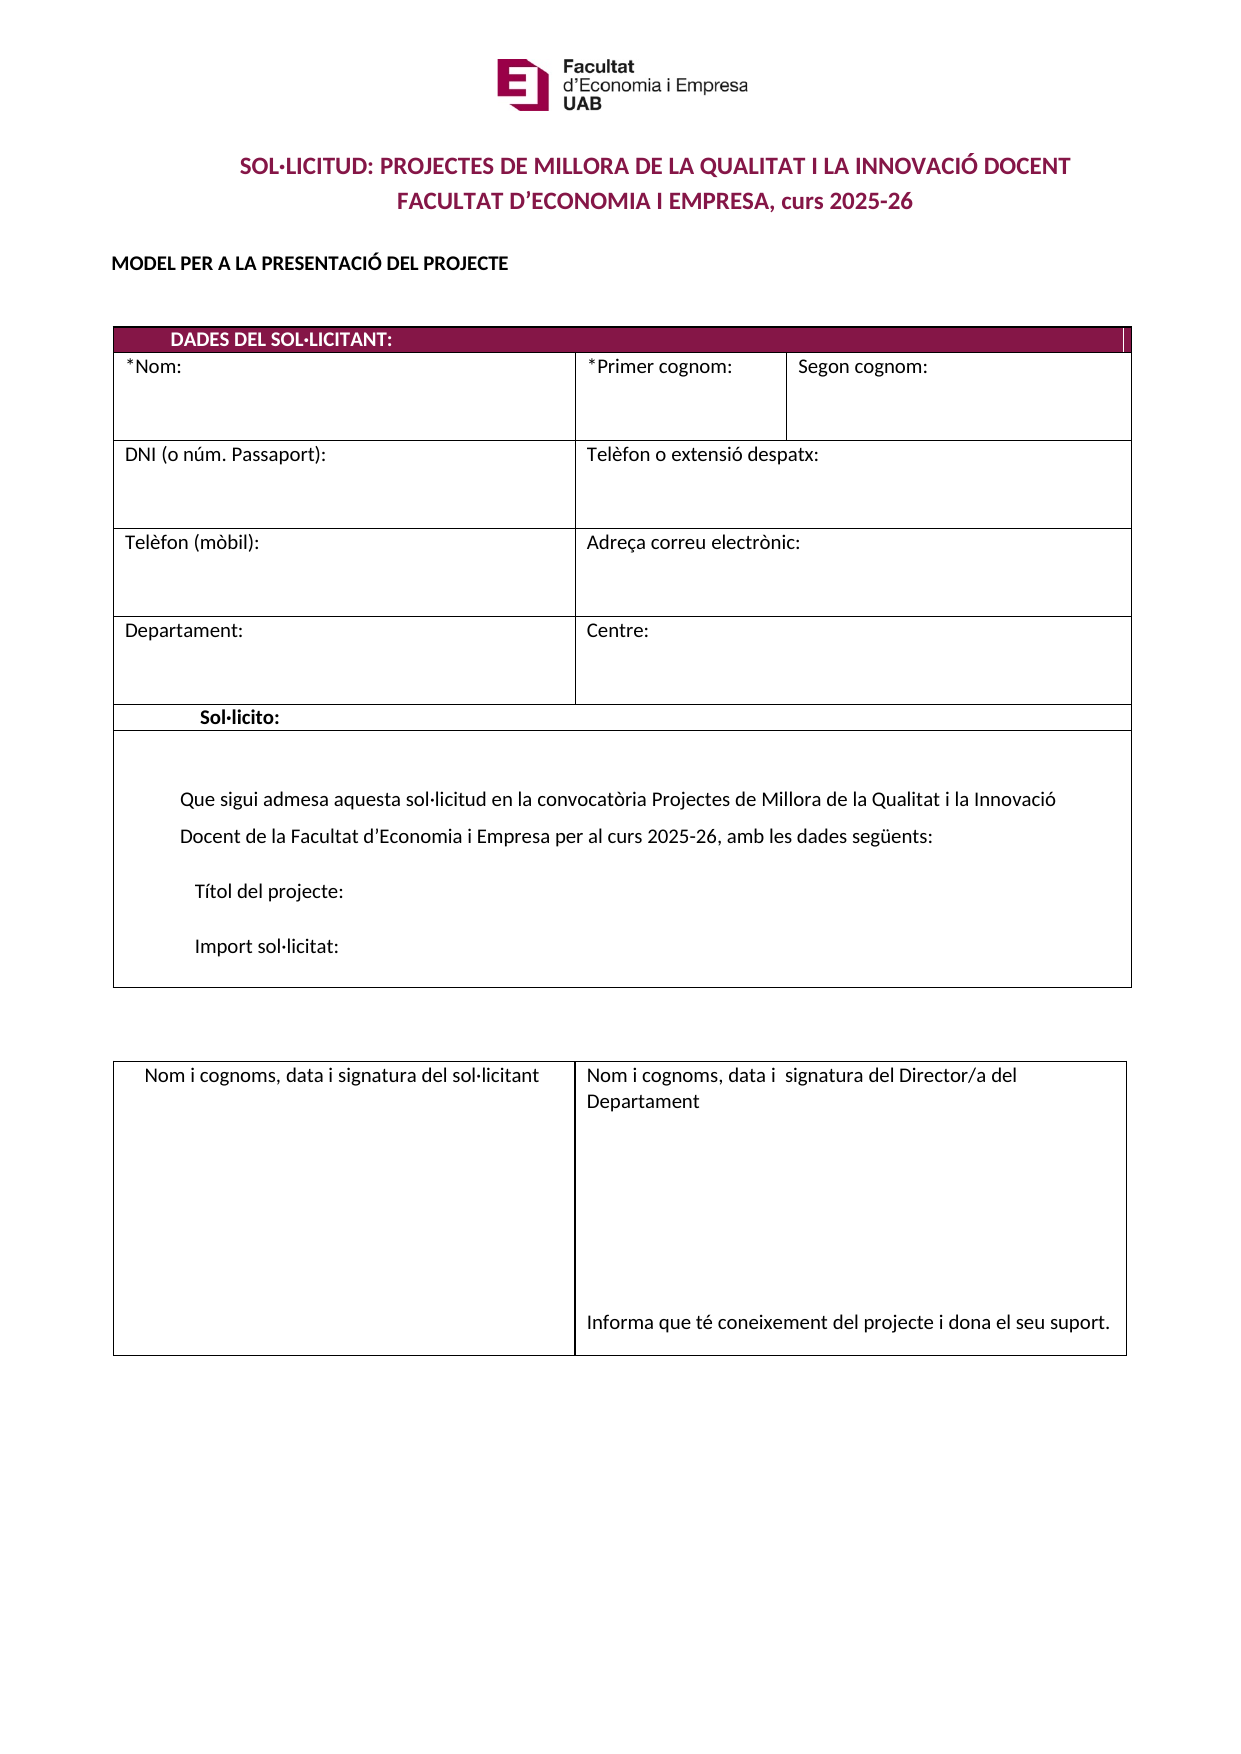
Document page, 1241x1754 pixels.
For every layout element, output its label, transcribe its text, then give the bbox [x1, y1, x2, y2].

table_cell Departament: [114, 617, 575, 704]
table_cell Segon cognom: [787, 353, 1131, 440]
table_header [114, 328, 121, 352]
table_cell Telèfon (mòbil): [114, 529, 575, 616]
text MODEL PER A LA PRESENTACIÓ DEL PROJECTE [100, 250, 1163, 276]
table_cell Telèfon o extensió despatx: [576, 441, 1131, 528]
table_cell Adreça correu electrònic: [576, 529, 1131, 616]
table_header [1124, 328, 1131, 352]
text SOL·LICITUD: PROJECTES DE MILLORA DE LA QUALITAT I LA INNOVACIÓ DOCENT [114, 150, 1103, 180]
table_header Nom i cognoms, data i signatura del Director/a del Departament Informa que té coneixement del projecte i dona el seu suport. [576, 1062, 1126, 1354]
table_cell *Primer cognom: [576, 353, 786, 440]
table_cell Sol·licito: [114, 705, 1131, 730]
table_cell DNI (o núm. Passaport): [114, 441, 575, 528]
table_header DADES DEL SOL·LICITANT: [121, 328, 1123, 352]
table_cell Centre: [576, 617, 1131, 704]
table_cell Que sigui admesa aquesta sol·licitud en la convocatòria Projectes de Millora de la Qualitat i la Innovació Docent de la Facultat d’Economia i Empresa per al curs 2025-26, amb les dades següents: Títol del projecte: Import sol·licitat: [114, 731, 1131, 987]
table_header Nom i cognoms, data i signatura del sol·licitant [114, 1062, 574, 1354]
table_cell *Nom: [114, 353, 575, 440]
picture [497, 59, 748, 111]
text FACULTAT D’ECONOMIA I EMPRESA, curs 2025-26 [114, 185, 1103, 215]
